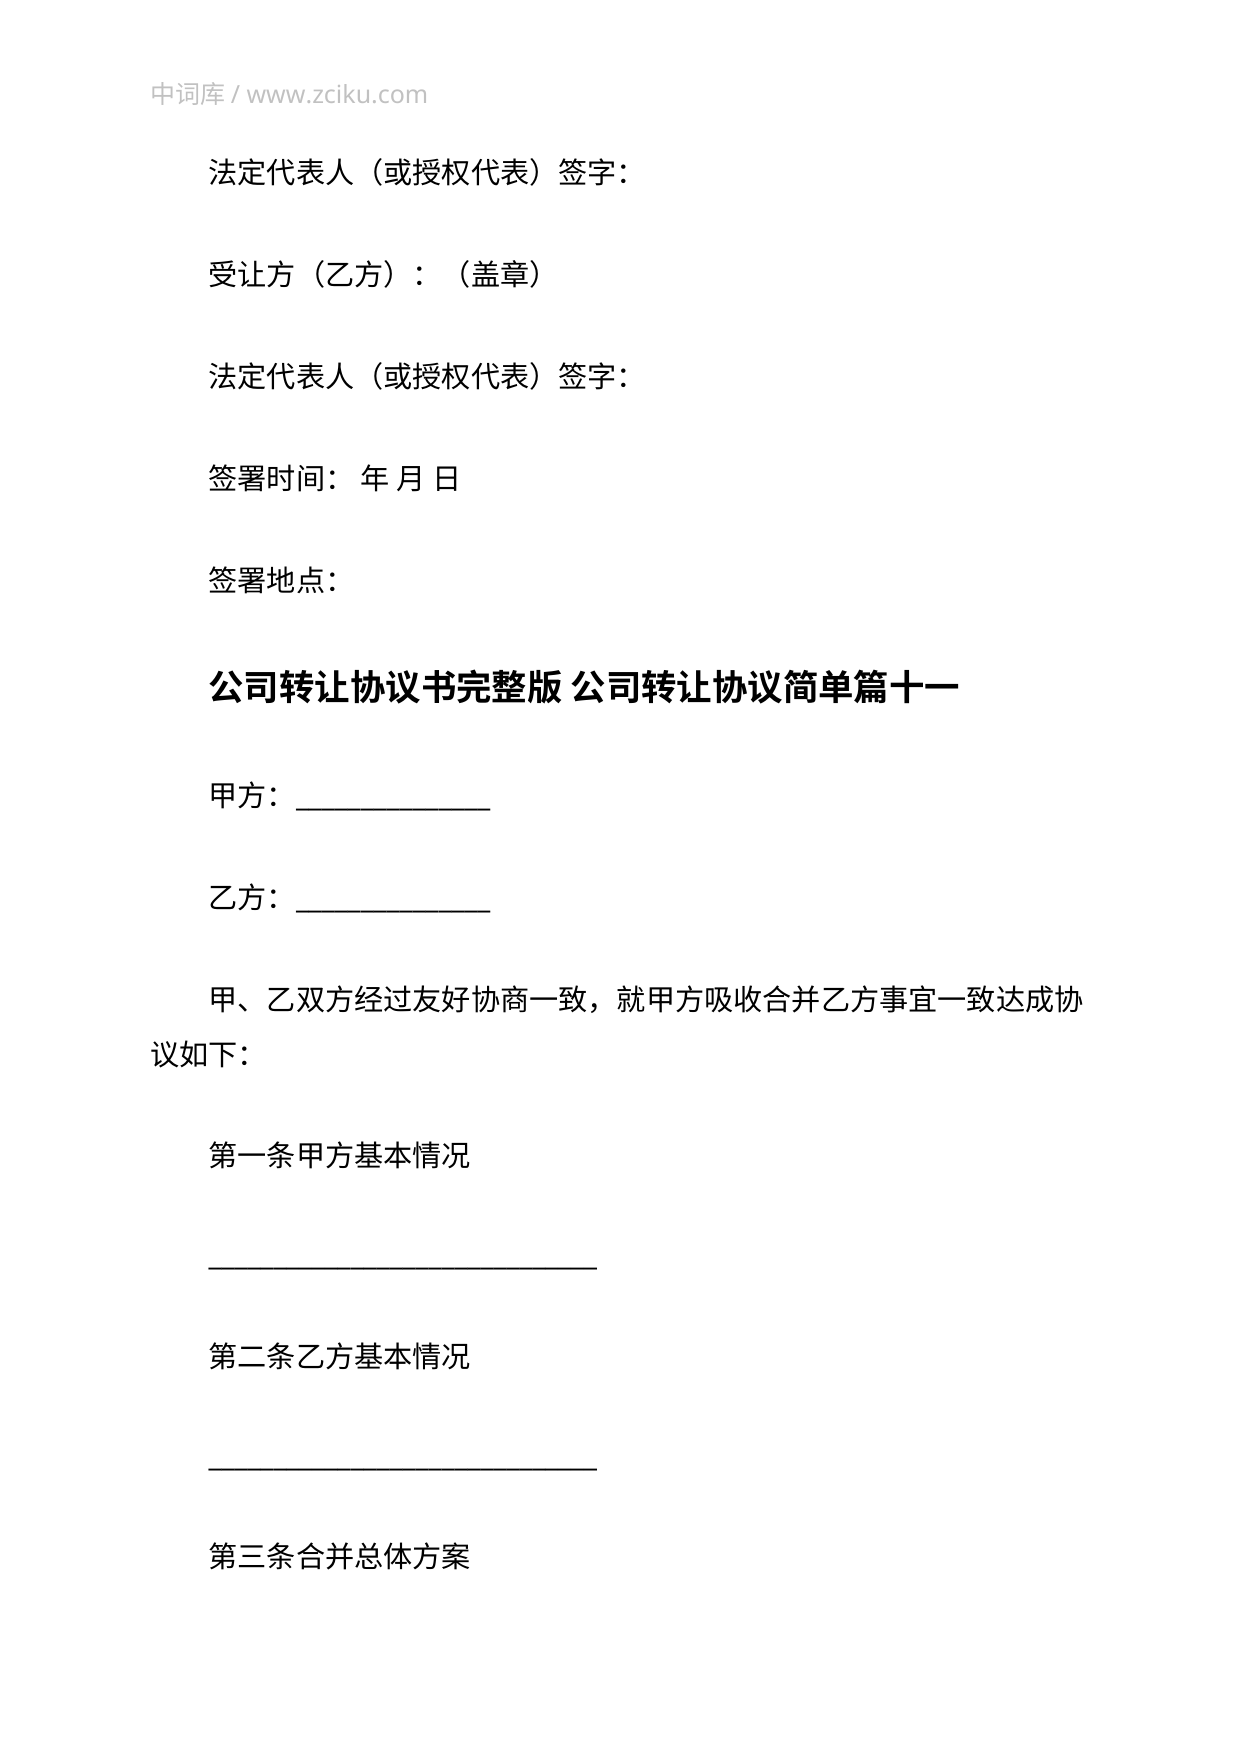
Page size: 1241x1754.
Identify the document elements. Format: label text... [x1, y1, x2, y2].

text 甲方：_______________ [150, 772, 1090, 815]
text 第一条甲方基本情况 [150, 1133, 1090, 1175]
text 法定代表人（或授权代表）签字： [150, 150, 1090, 192]
text 甲、乙双方经过友好协商一致，就甲方吸收合并乙方事宜一致达成协议如下： [150, 976, 1090, 1073]
text 第三条合并总体方案 [150, 1533, 1090, 1576]
text 乙方：_______________ [150, 874, 1090, 917]
text ______________________________ [150, 1435, 1090, 1474]
text 公司转让协议书完整版 公司转让协议简单篇十一 [150, 659, 1090, 710]
text 受让方（乙方）：（盖章） [150, 252, 1090, 294]
text 签署地点： [150, 557, 1090, 599]
text 法定代表人（或授权代表）签字： [150, 353, 1090, 396]
text 第二条乙方基本情况 [150, 1333, 1090, 1375]
text ______________________________ [150, 1235, 1090, 1274]
text 签署时间： 年 月 日 [150, 455, 1090, 498]
